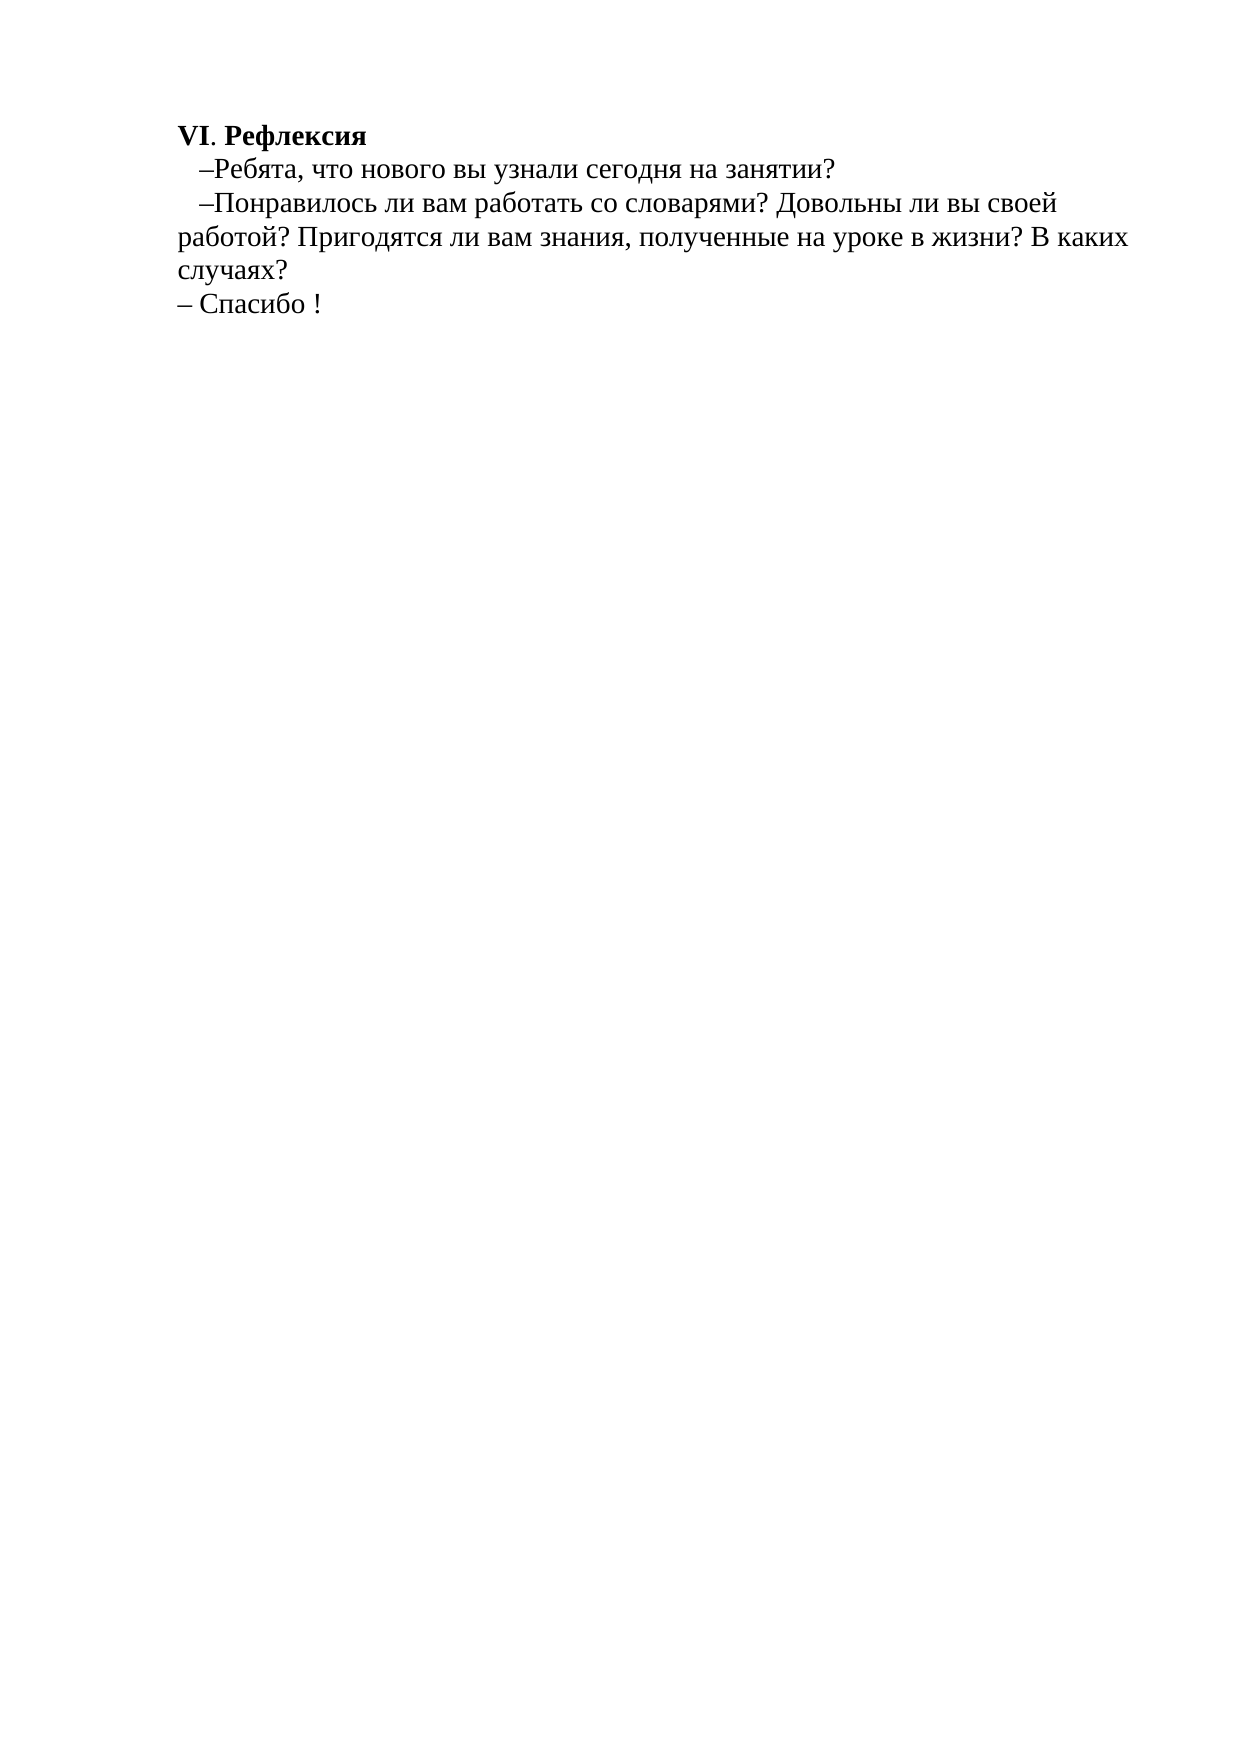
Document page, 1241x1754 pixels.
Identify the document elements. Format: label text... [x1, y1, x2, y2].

text –Ребята, что нового вы узнали сегодня на занятии? [177, 152, 1152, 185]
text VI. Рефлексия [177, 118, 1152, 152]
text –Понравилось ли вам работать со словарями? Довольны ли вы своей работой? Пригодятся ли вам знания, полученные на уроке в жизни? В каких случаях? [177, 185, 1152, 286]
text – Спасибо ! [177, 286, 1152, 319]
